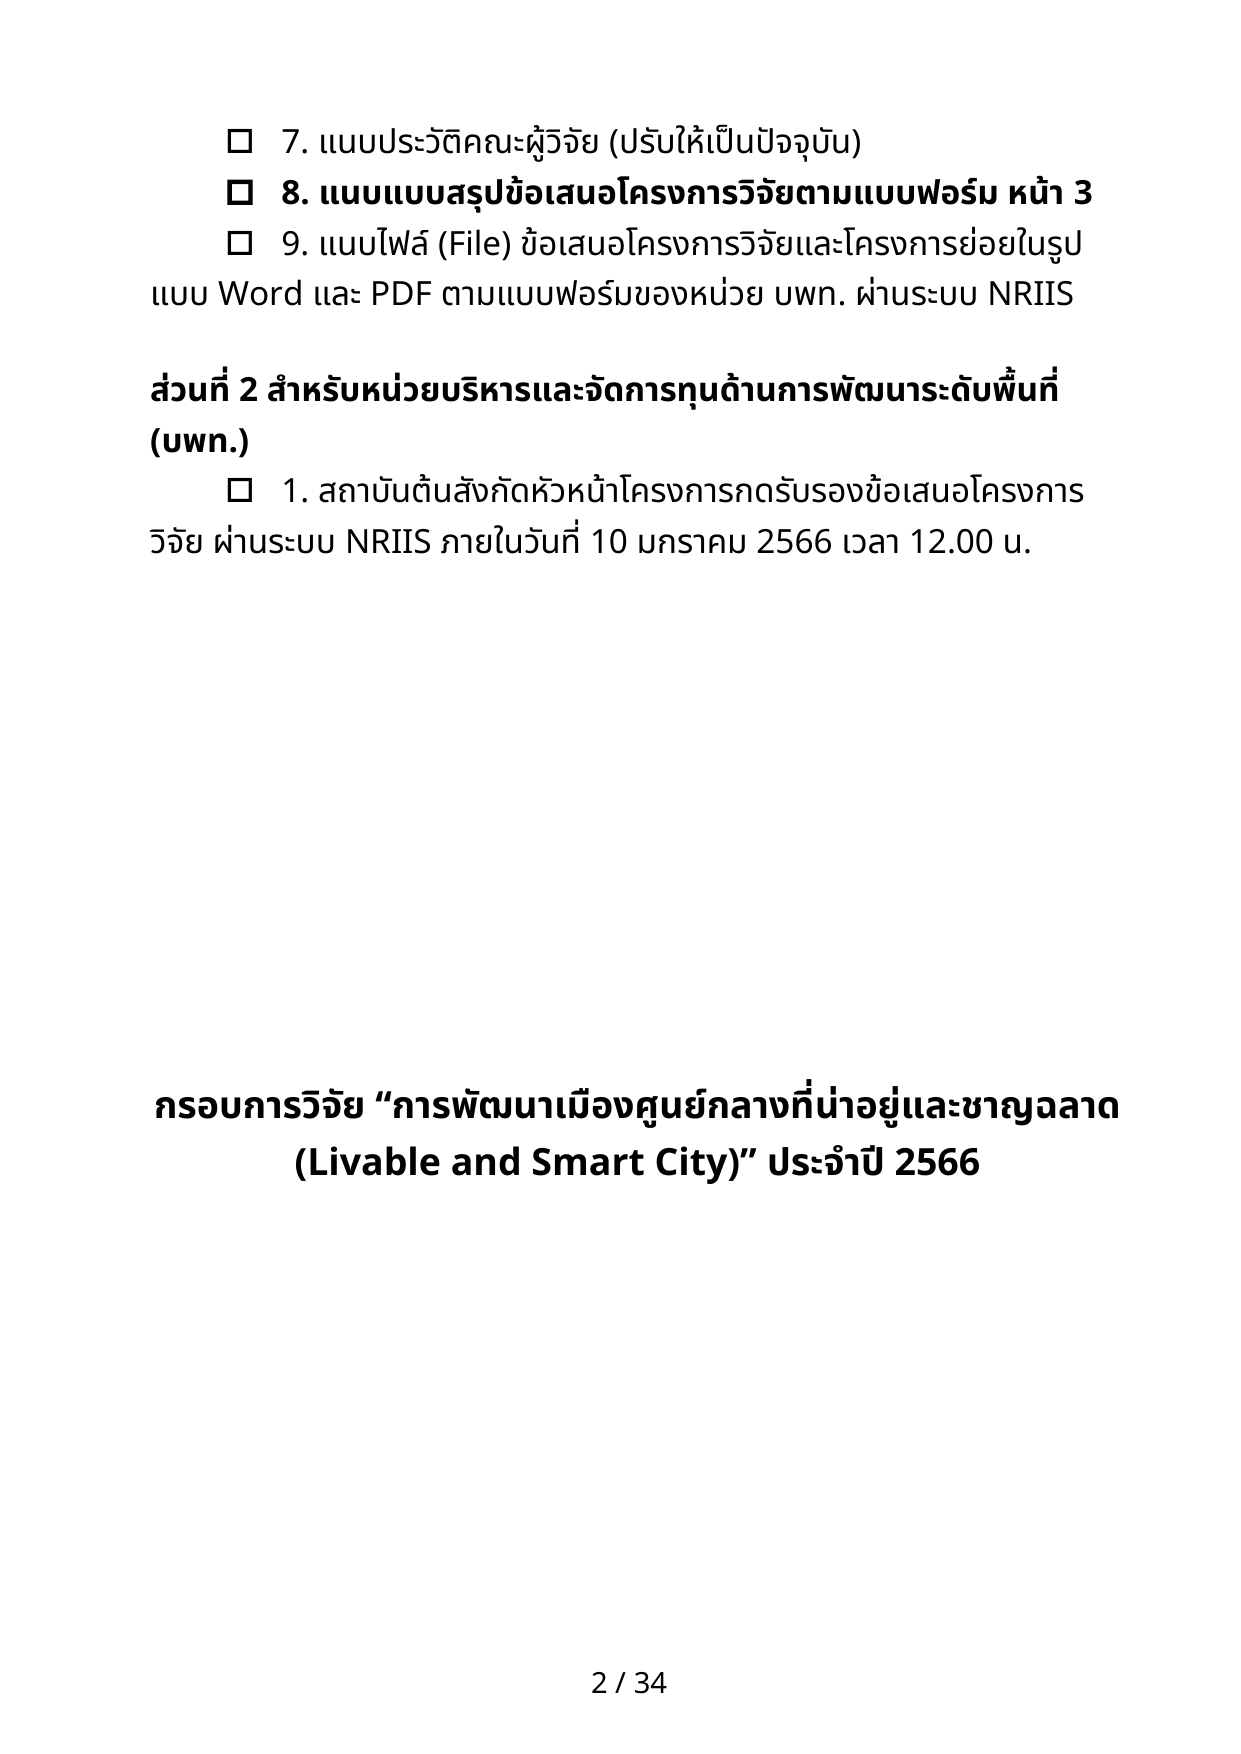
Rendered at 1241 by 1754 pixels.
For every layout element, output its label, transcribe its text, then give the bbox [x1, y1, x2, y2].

text กรอบการวิจัย “การพัฒนาเมืองศูนย์กลางที่น่าอยู่และชาญฉลาด (Livable and Smart City)” ประจำปี 2566 [150, 1079, 1124, 1193]
text 8. แนบแบบสรุปข้อเสนอโครงการวิจัยตามแบบฟอร์ม หน้า 3 [150, 169, 1107, 219]
text 9. แนบไฟล์ (File) ข้อเสนอโครงการวิจัยและโครงการย่อยในรูปแบบ Word และ PDF ตามแบบฟอร์มของหน่วย บพท. ผ่านระบบ NRIIS [150, 219, 1107, 321]
text ส่วนที่ 2 สำหรับหน่วยบริหารและจัดการทุนด้านการพัฒนาระดับพื้นที่ (บพท.) [150, 366, 1107, 467]
text 7. แนบประวัติคณะผู้วิจัย (ปรับให้เป็นปัจจุบัน) [150, 118, 1107, 169]
text 1. สถาบันต้นสังกัดหัวหน้าโครงการกดรับรองข้อเสนอโครงการวิจัย ผ่านระบบ NRIIS ภายในวันที่ 10 มกราคม 2566 เวลา 12.00 น. [150, 467, 1107, 568]
